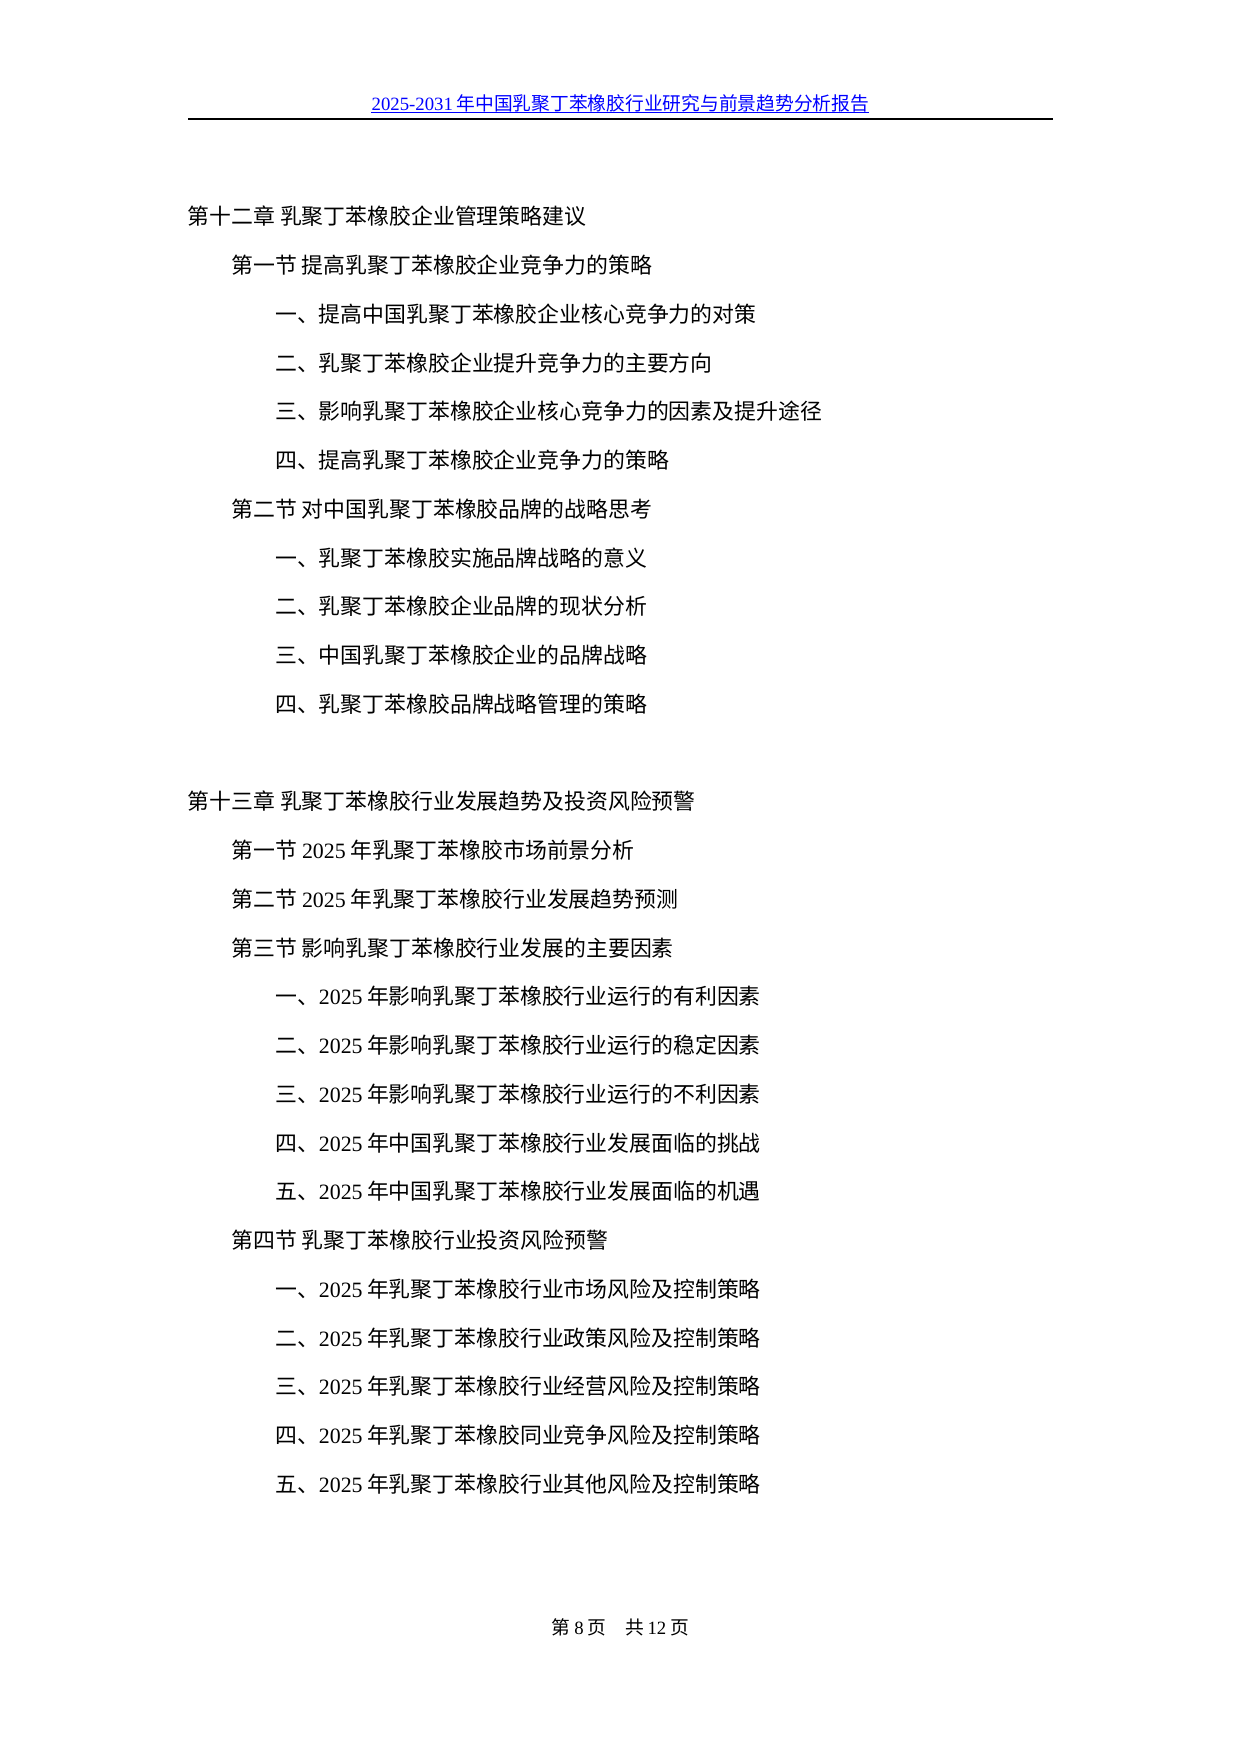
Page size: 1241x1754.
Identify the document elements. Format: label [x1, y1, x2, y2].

text [187, 150, 1053, 1499]
